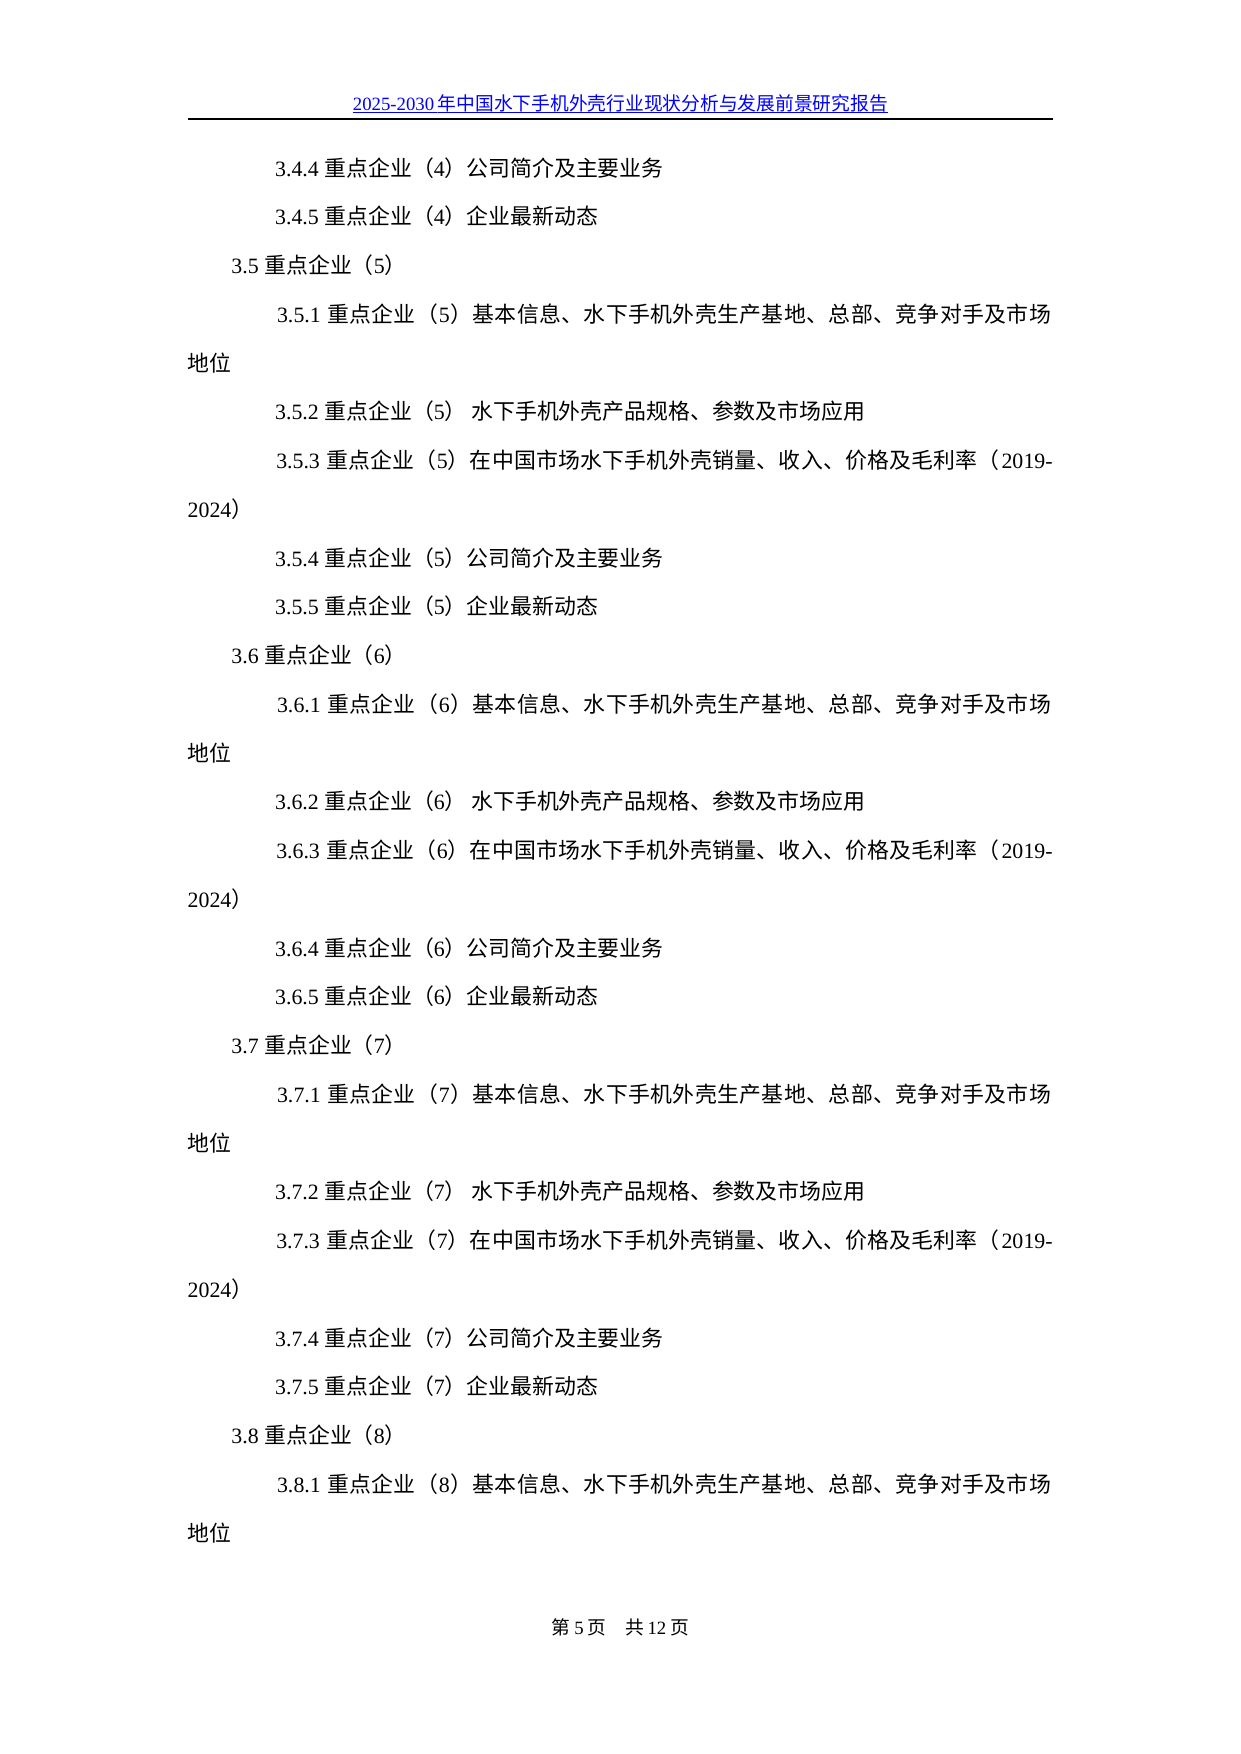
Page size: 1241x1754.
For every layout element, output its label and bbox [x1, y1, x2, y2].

text [187, 150, 1053, 1548]
